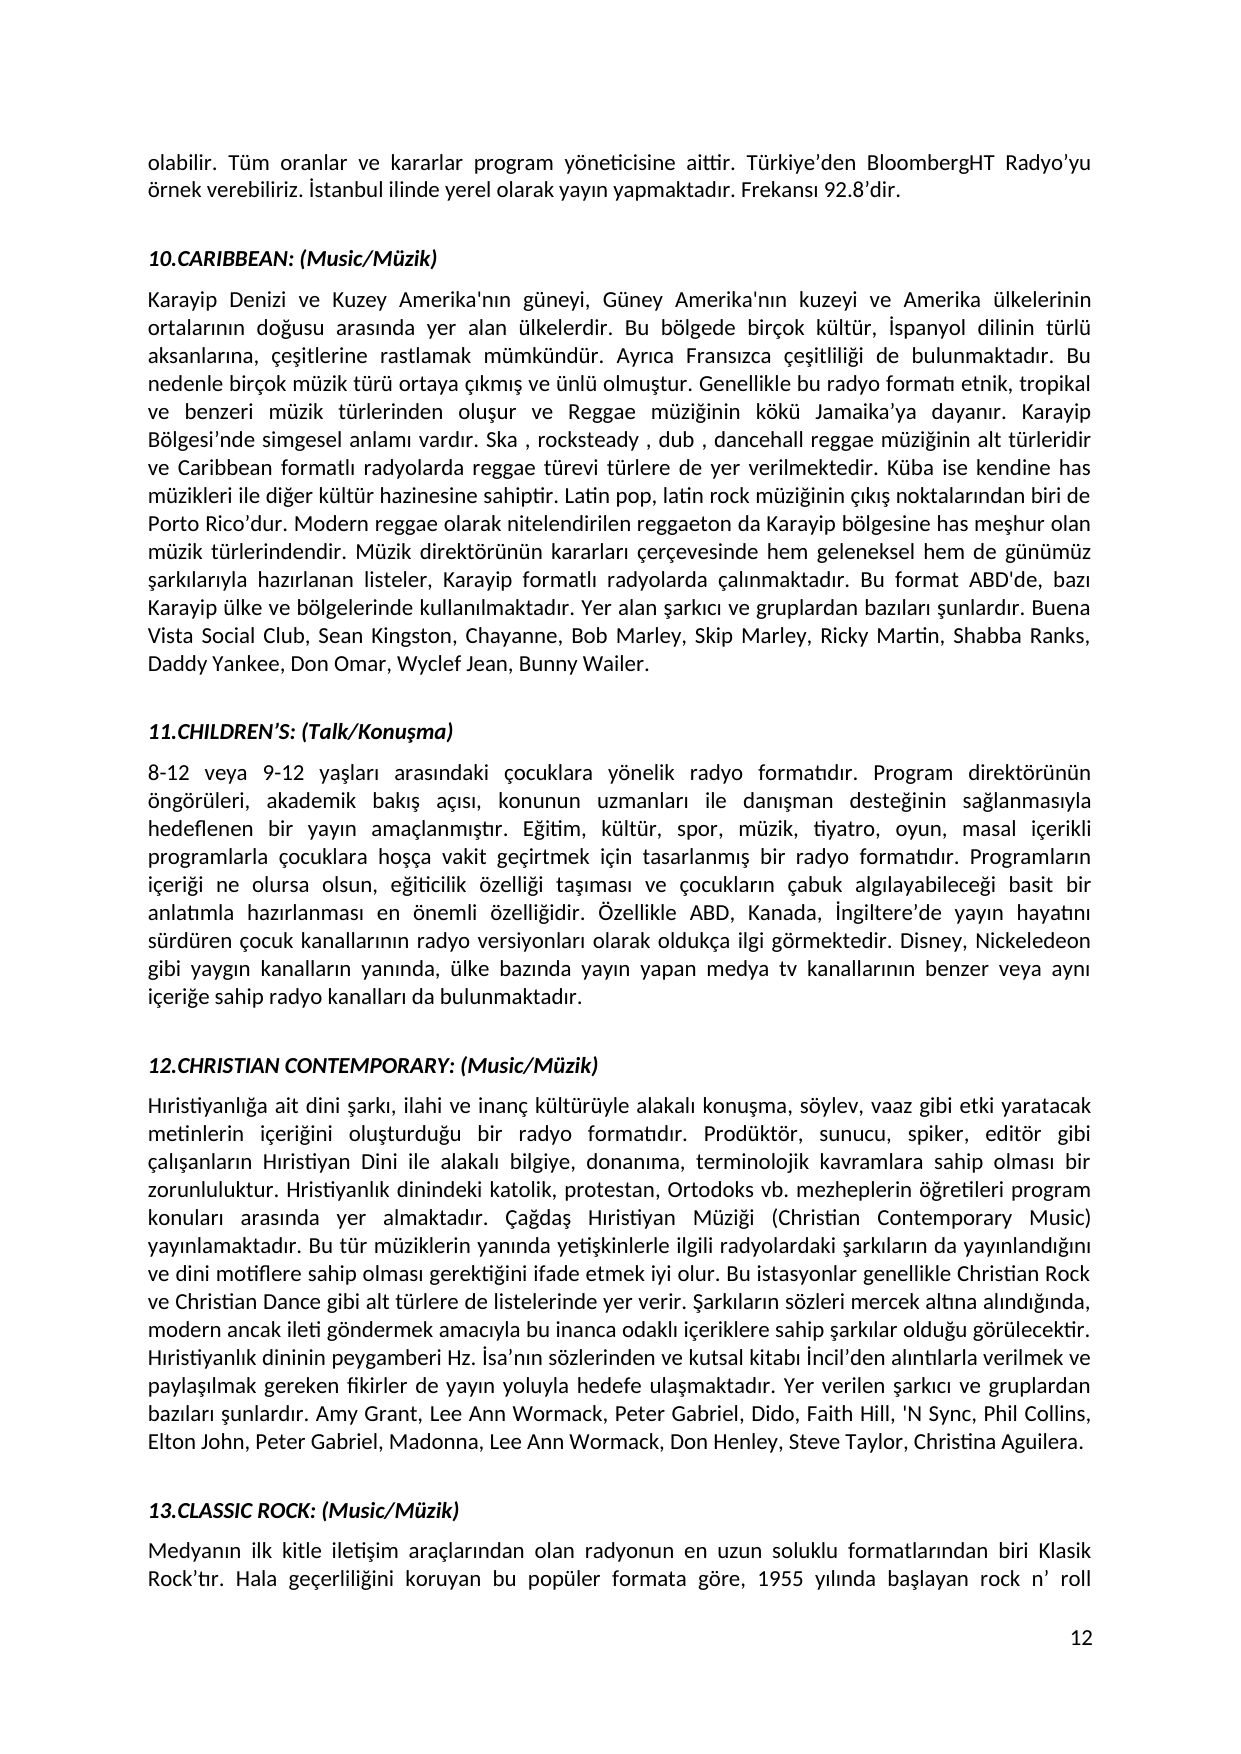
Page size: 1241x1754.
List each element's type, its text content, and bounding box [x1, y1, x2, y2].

text 11. CHILDREN’S: (Talk/Konuşma) [148, 689, 1093, 746]
text 8-12 veya 9-12 yaşları arasındaki çocuklara yönelik radyo formatıdır. Program direktörünün öngörüleri, akademik bakış açısı, konunun uzmanları ile danışman desteğinin sağlanmasıyla hedeflenen bir yayın amaçlanmıştır. Eğitim, kültür, spor, müzik, tiyatro, oyun, masal içerikli programlarla çocuklara hoşça vakit geçirtmek için tasarlanmış bir radyo formatıdır. Programların içeriği ne olursa olsun, eğiticilik özelliği taşıması ve çocukların çabuk algılayabileceği basit bir anlatımla hazırlanması en önemli özelliğidir. Özellikle ABD, Kanada, İngiltere’de yayın hayatını sürdüren çocuk kanallarının radyo versiyonları olarak oldukça ilgi görmektedir. Disney, Nickeledeon gibi yaygın kanalların yanında, ülke bazında yayın yapan medya tv kanallarının benzer veya aynı içeriğe sahip radyo kanalları da bulunmaktadır. [148, 758, 1093, 1010]
text Hıristiyanlığa ait dini şarkı, ilahi ve inanç kültürüyle alakalı konuşma, söylev, vaaz gibi etki yaratacak metinlerin içeriğini oluşturduğu bir radyo formatıdır. Prodüktör, sunucu, spiker, editör gibi çalışanların Hıristiyan Dini ile alakalı bilgiye, donanıma, terminolojik kavramlara sahip olması bir zorunluluktur. Hristiyanlık dinindeki katolik, protestan, Ortodoks vb. mezheplerin öğretileri program konuları arasında yer almaktadır. Çağdaş Hıristiyan Müziği (Christian Contemporary Music) yayınlamaktadır. Bu tür müziklerin yanında yetişkinlerle ilgili radyolardaki şarkıların da yayınlandığını ve dini motiflere sahip olması gerektiğini ifade etmek iyi olur. Bu istasyonlar genellikle Christian Rock ve Christian Dance gibi alt türlere de listelerinde yer verir. Şarkıların sözleri mercek altına alındığında, modern ancak ileti göndermek amacıyla bu inanca odaklı içeriklere sahip şarkılar olduğu görülecektir. Hıristiyanlık dininin peygamberi Hz. İsa’nın sözlerinden ve kutsal kitabı İncil’den alıntılarla verilmek ve paylaşılmak gereken fikirler de yayın yoluyla hedefe ulaşmaktadır. Yer verilen şarkıcı ve gruplardan bazıları şunlardır. Amy Grant, Lee Ann Wormack, Peter Gabriel, Dido, Faith Hill, 'N Sync, Phil Collins, Elton John, Peter Gabriel, Madonna, Lee Ann Wormack, Don Henley, Steve Taylor, Christina Aguilera. [148, 1091, 1093, 1456]
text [148, 148, 1093, 204]
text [148, 1537, 1093, 1593]
text 13. CLASSIC ROCK: (Music/Müzik) [148, 1468, 1093, 1524]
text 12. CHRISTIAN CONTEMPORARY: (Music/Müzik) [148, 1023, 1093, 1079]
text 10. CARIBBEAN: (Music/Müzik) [148, 216, 1093, 272]
text Karayip Denizi ve Kuzey Amerika'nın güneyi, Güney Amerika'nın kuzeyi ve Amerika ülkelerinin ortalarının doğusu arasında yer alan ülkelerdir. Bu bölgede birçok kültür, İspanyol dilinin türlü aksanlarına, çeşitlerine rastlamak mümkündür. Ayrıca Fransızca çeşitliliği de bulunmaktadır. Bu nedenle birçok müzik türü ortaya çıkmış ve ünlü olmuştur. Genellikle bu radyo formatı etnik, tropikal ve benzeri müzik türlerinden oluşur ve Reggae müziğinin kökü Jamaika’ya dayanır. Karayip Bölgesi’nde simgesel anlamı vardır. Ska , rocksteady , dub , dancehall reggae müziğinin alt türleridir ve Caribbean formatlı radyolarda reggae türevi türlere de yer verilmektedir. Küba ise kendine has müzikleri ile diğer kültür hazinesine sahiptir. Latin pop, latin rock müziğinin çıkış noktalarından biri de Porto Rico’dur. Modern reggae olarak nitelendirilen reggaeton da Karayip bölgesine has meşhur olan müzik türlerindendir. Müzik direktörünün kararları çerçevesinde hem geleneksel hem de günümüz şarkılarıyla hazırlanan listeler, Karayip formatlı radyolarda çalınmaktadır. Bu format ABD'de, bazı Karayip ülke ve bölgelerinde kullanılmaktadır. Yer alan şarkıcı ve gruplardan bazıları şunlardır. Buena Vista Social Club, Sean Kingston, Chayanne, Bob Marley, Skip Marley, Ricky Martin, Shabba Ranks, Daddy Yankee, Don Omar, Wyclef Jean, Bunny Wailer. [148, 285, 1093, 677]
